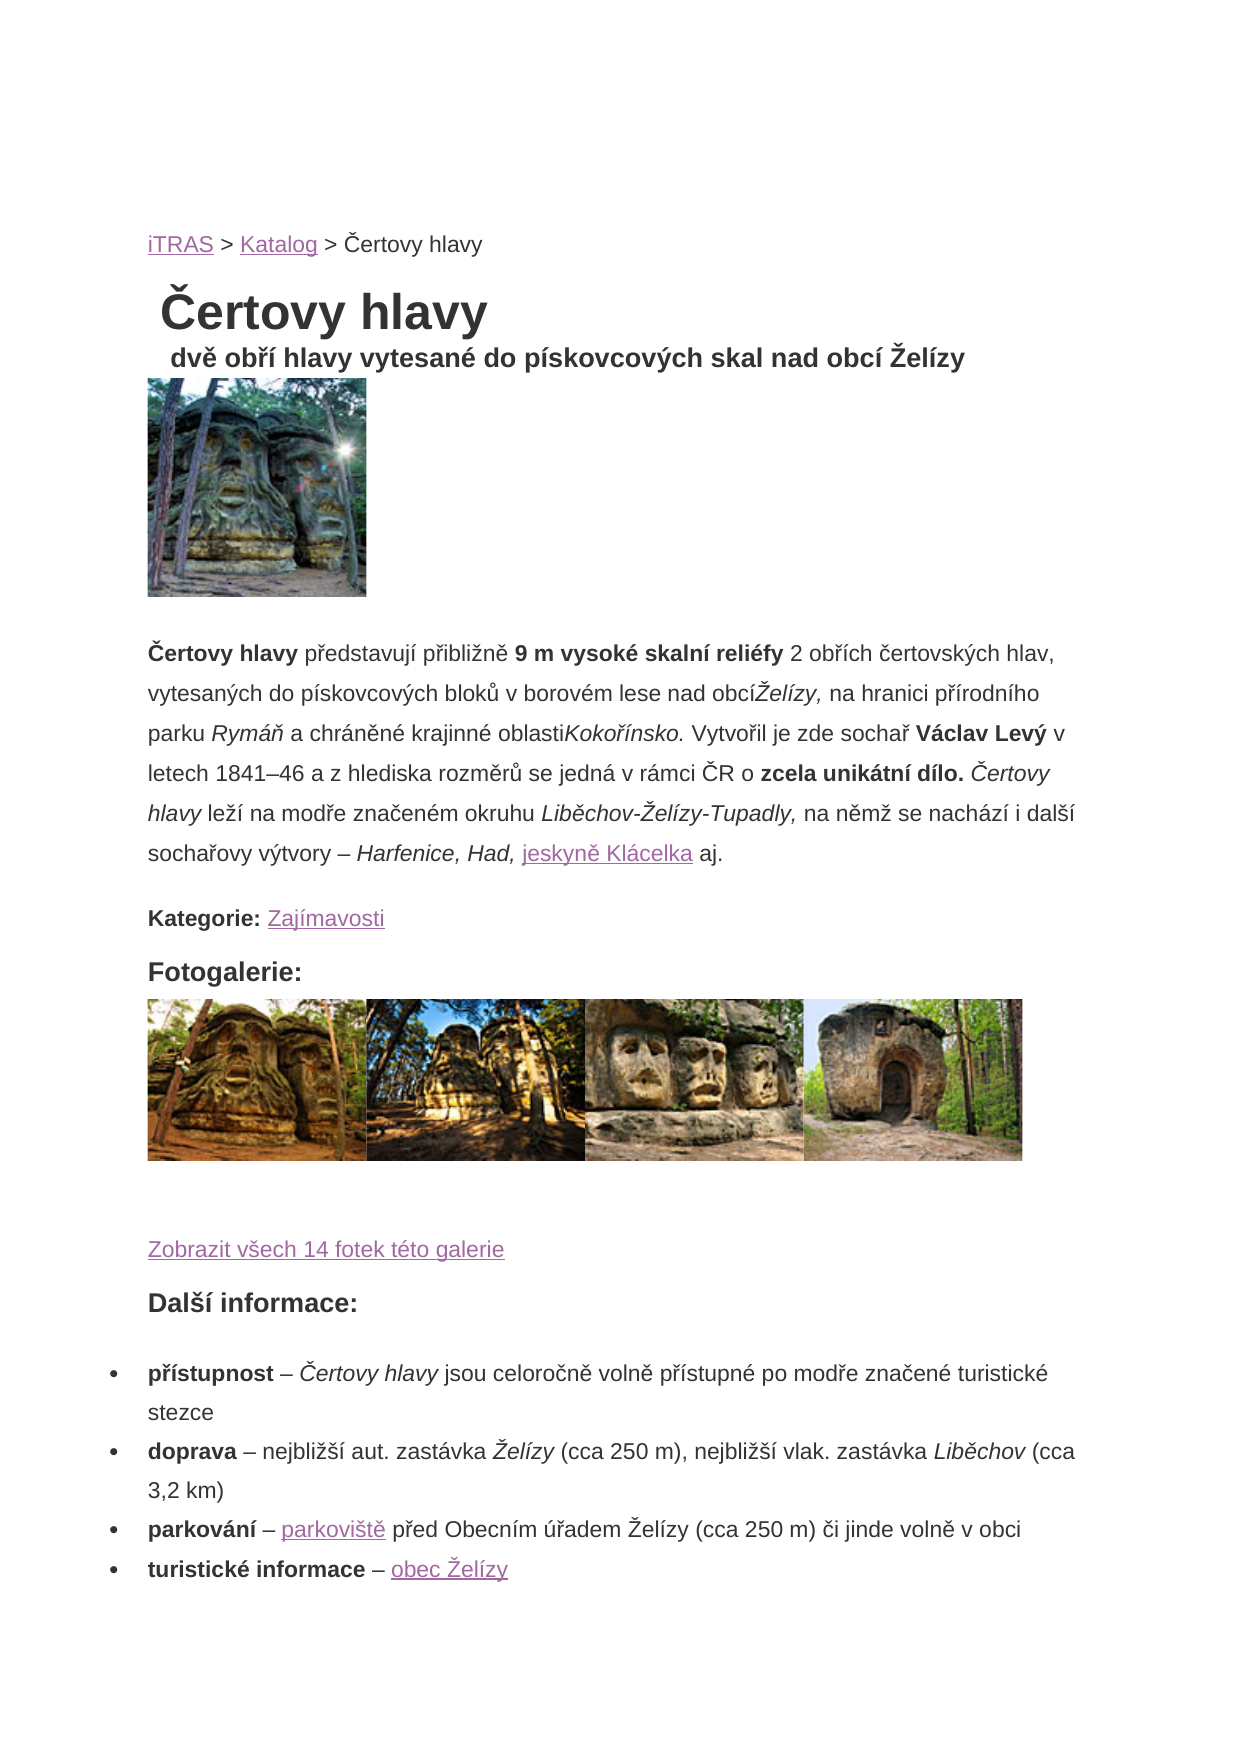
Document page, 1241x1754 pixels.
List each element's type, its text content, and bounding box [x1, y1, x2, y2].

picture [147, 378, 367, 597]
text iTRAS > Katalog > Čertovy hlavy [148, 231, 1093, 257]
picture [147, 999, 1023, 1161]
list parkování – parkoviště před Obecním úřadem Želízy (cca 250 m) či jinde volně v obci [110, 1504, 1093, 1543]
text Kategorie: Zajímavosti [148, 891, 1093, 931]
subtitle dvě obří hlavy vytesané do pískovcových skal nad obcí Želízy [170, 342, 1093, 373]
subtitle Další informace: [148, 1287, 1093, 1318]
list přístupnost – Čertovy hlavy jsou celoročně volně přístupné po modře značené turistické stezce [110, 1347, 1093, 1426]
subtitle Čertovy hlavy [160, 282, 1093, 340]
text Čertovy hlavy představují přibližně 9 m vysoké skalní reliéfy 2 obřích čertovských hlav, vytesaných do pískovcových bloků v borovém lese nad obcíŽelízy, na hranici přírodního parku Rymáň a chráněné krajinné oblastiKokořínsko. Vytvořil je zde sochař Václav Levý v letech 1841–46 a z hlediska rozměrů se jedná v rámci ČR o zcela unikátní dílo. Čertovy hlavy leží na modře značeném okruhu Liběchov-Želízy-Tupadly, na němž se nachází i další sochařovy výtvory – Harfenice, Had, jeskyně Klácelka aj. [148, 626, 1093, 866]
list doprava – nejbližší aut. zastávka Želízy (cca 250 m), nejbližší vlak. zastávka Liběchov (cca 3,2 km) [110, 1426, 1093, 1504]
list turistické informace – obec Želízy [110, 1543, 1093, 1582]
subtitle Fotogalerie: [148, 956, 1093, 987]
text Zobrazit všech 14 fotek této galerie [148, 1222, 1093, 1262]
